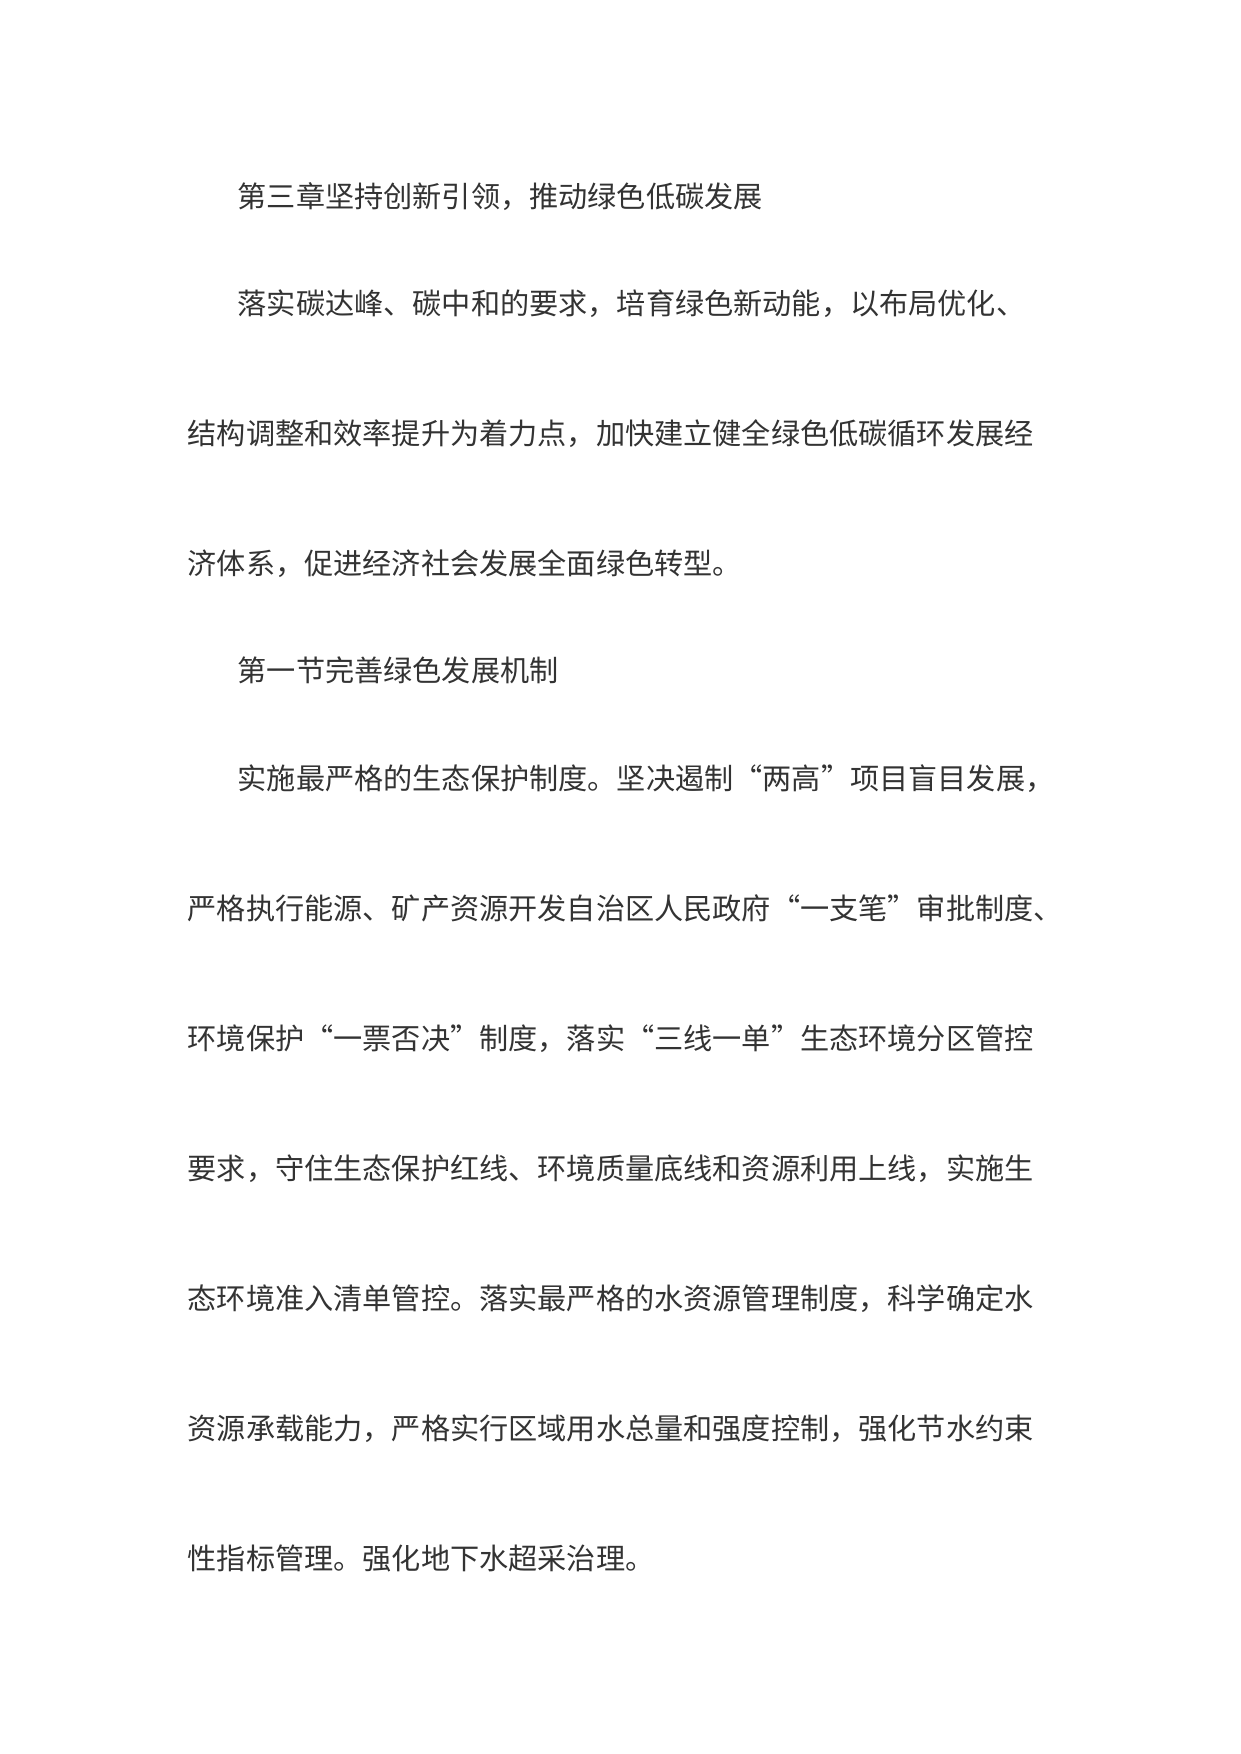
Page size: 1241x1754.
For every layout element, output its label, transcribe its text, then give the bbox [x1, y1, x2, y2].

text 实施最严格的生态保护制度。坚决遏制“两高”项目盲目发展，严格执行能源、矿产资源开发自治区人民政府“一支笔”审批制度、环境保护“一票否决”制度，落实“三线一单”生态环境分区管控要求，守住生态保护红线、环境质量底线和资源利用上线，实施生态环境准入清单管控。落实最严格的水资源管理制度，科学确定水资源承载能力，严格实行区域用水总量和强度控制，强化节水约束性指标管理。强化地下水超采治理。 [187, 744, 1053, 1589]
text 落实碳达峰、碳中和的要求，培育绿色新动能，以布局优化、结构调整和效率提升为着力点，加快建立健全绿色低碳循环发展经济体系，促进经济社会发展全面绿色转型。 [187, 269, 1053, 594]
text 第一节完善绿色发展机制 [187, 637, 1053, 702]
text 第三章坚持创新引领，推动绿色低碳发展 [187, 162, 1053, 227]
